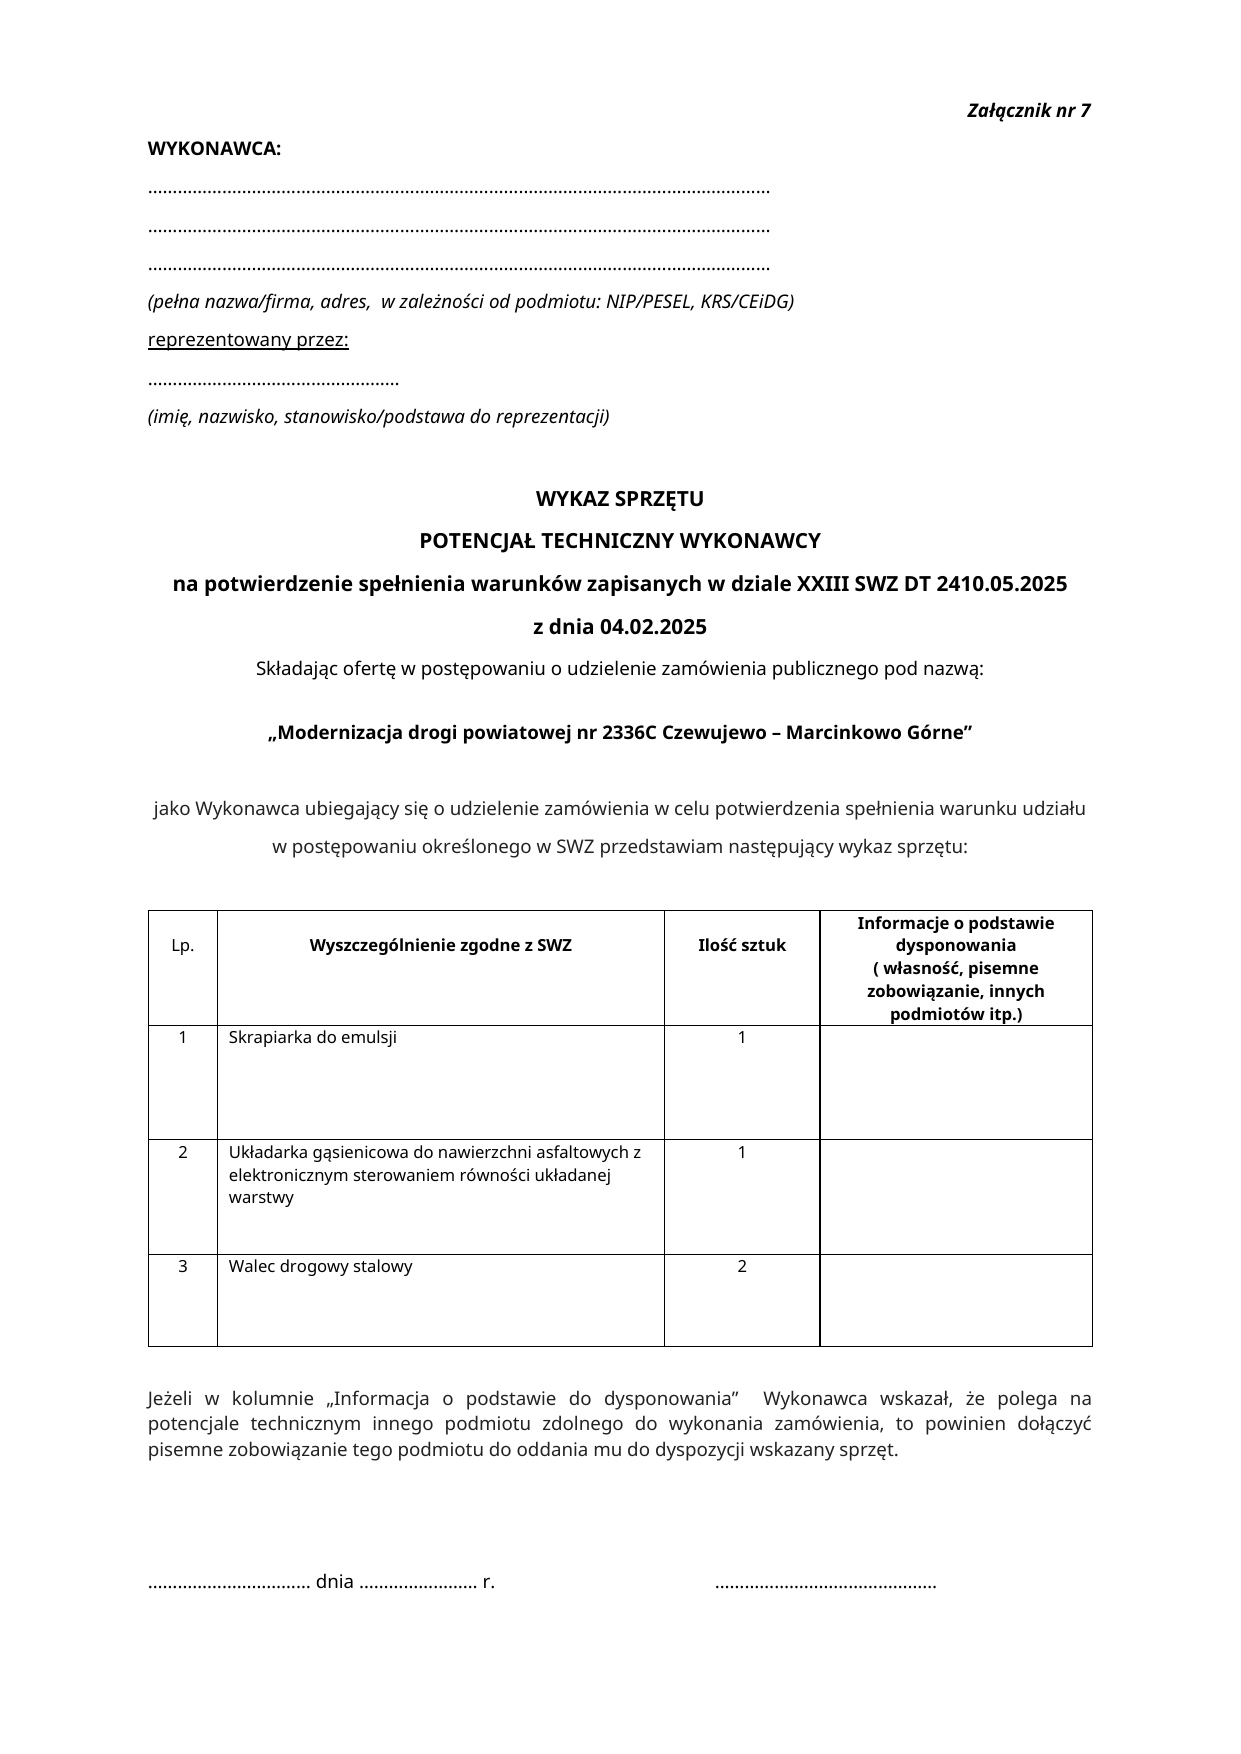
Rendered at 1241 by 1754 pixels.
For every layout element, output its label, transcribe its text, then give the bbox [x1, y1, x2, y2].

text Załącznik nr 7 [148, 97, 1093, 123]
table_cell 1 [665, 1026, 819, 1139]
table_cell 2 [149, 1140, 217, 1254]
table_cell Skrapiarka do emulsji [218, 1026, 664, 1139]
text WYKAZ SPRZĘTU [148, 484, 1093, 512]
text POTENCJAŁ TECHNICZNY WYKONAWCY [148, 527, 1093, 555]
table_cell Układarka gąsienicowa do nawierzchni asfaltowych z elektronicznym sterowaniem równości układanej warstwy [218, 1140, 664, 1254]
table_header Ilość sztuk [665, 911, 819, 1025]
table_cell 3 [149, 1255, 217, 1346]
table_header Wyszczególnienie zgodne z SWZ [218, 911, 664, 1025]
table_cell 1 [665, 1140, 819, 1254]
text „Modernizacja drogi powiatowej nr 2336C Czewujewo – Marcinkowo Górne” [148, 719, 1093, 744]
text ……………………………………………………………………………………………………………… [148, 174, 1081, 199]
text ……………………………………………………………………………………………………………… [148, 250, 1081, 276]
text Składając ofertę w postępowaniu o udzielenie zamówienia publicznego pod nazwą: [148, 656, 1093, 681]
table_cell 2 [665, 1255, 819, 1346]
text WYKONAWCA: [148, 136, 1093, 161]
text jako Wykonawca ubiegający się o udzielenie zamówienia w celu potwierdzenia spełnienia warunku udziału w postępowaniu określonego w SWZ przedstawiam następujący wykaz sprzętu: [148, 796, 1093, 859]
text na potwierdzenie spełnienia warunków zapisanych w dziale XXIII SWZ DT 2410.05.2025 [148, 569, 1093, 598]
table_header Informacje o podstawie dysponowania ( własność, pisemne zobowiązanie, innych podmiotów itp.) [821, 911, 1092, 1025]
text (pełna nazwa/firma, adres, w zależności od podmiotu: NIP/PESEL, KRS/CEiDG) [148, 288, 1081, 314]
text reprezentowany przez: [148, 327, 1093, 352]
table_cell 1 [149, 1026, 217, 1139]
table_header Lp. [149, 911, 217, 1025]
text Jeżeli w kolumnie „Informacja o podstawie do dysponowania” Wykonawca wskazał, że polega na potencjale technicznym innego podmiotu zdolnego do wykonania zamówienia, to powinien dołączyć pisemne zobowiązanie tego podmiotu do oddania mu do dyspozycji wskazany sprzęt. [148, 1385, 1093, 1462]
table_cell [821, 1255, 1092, 1346]
text z dnia 04.02.2025 [148, 612, 1093, 640]
table_cell Walec drogowy stalowy [218, 1255, 664, 1346]
text …………………………………………… [148, 365, 472, 391]
table_cell [821, 1026, 1092, 1139]
table_cell [821, 1140, 1092, 1254]
text ……………………………………………………………………………………………………………… [148, 212, 1081, 238]
text …………………………… dnia …………………… r. ……………………………………… [148, 1568, 1093, 1593]
text (imię, nazwisko, stanowisko/podstawa do reprezentacji) [148, 403, 1096, 429]
